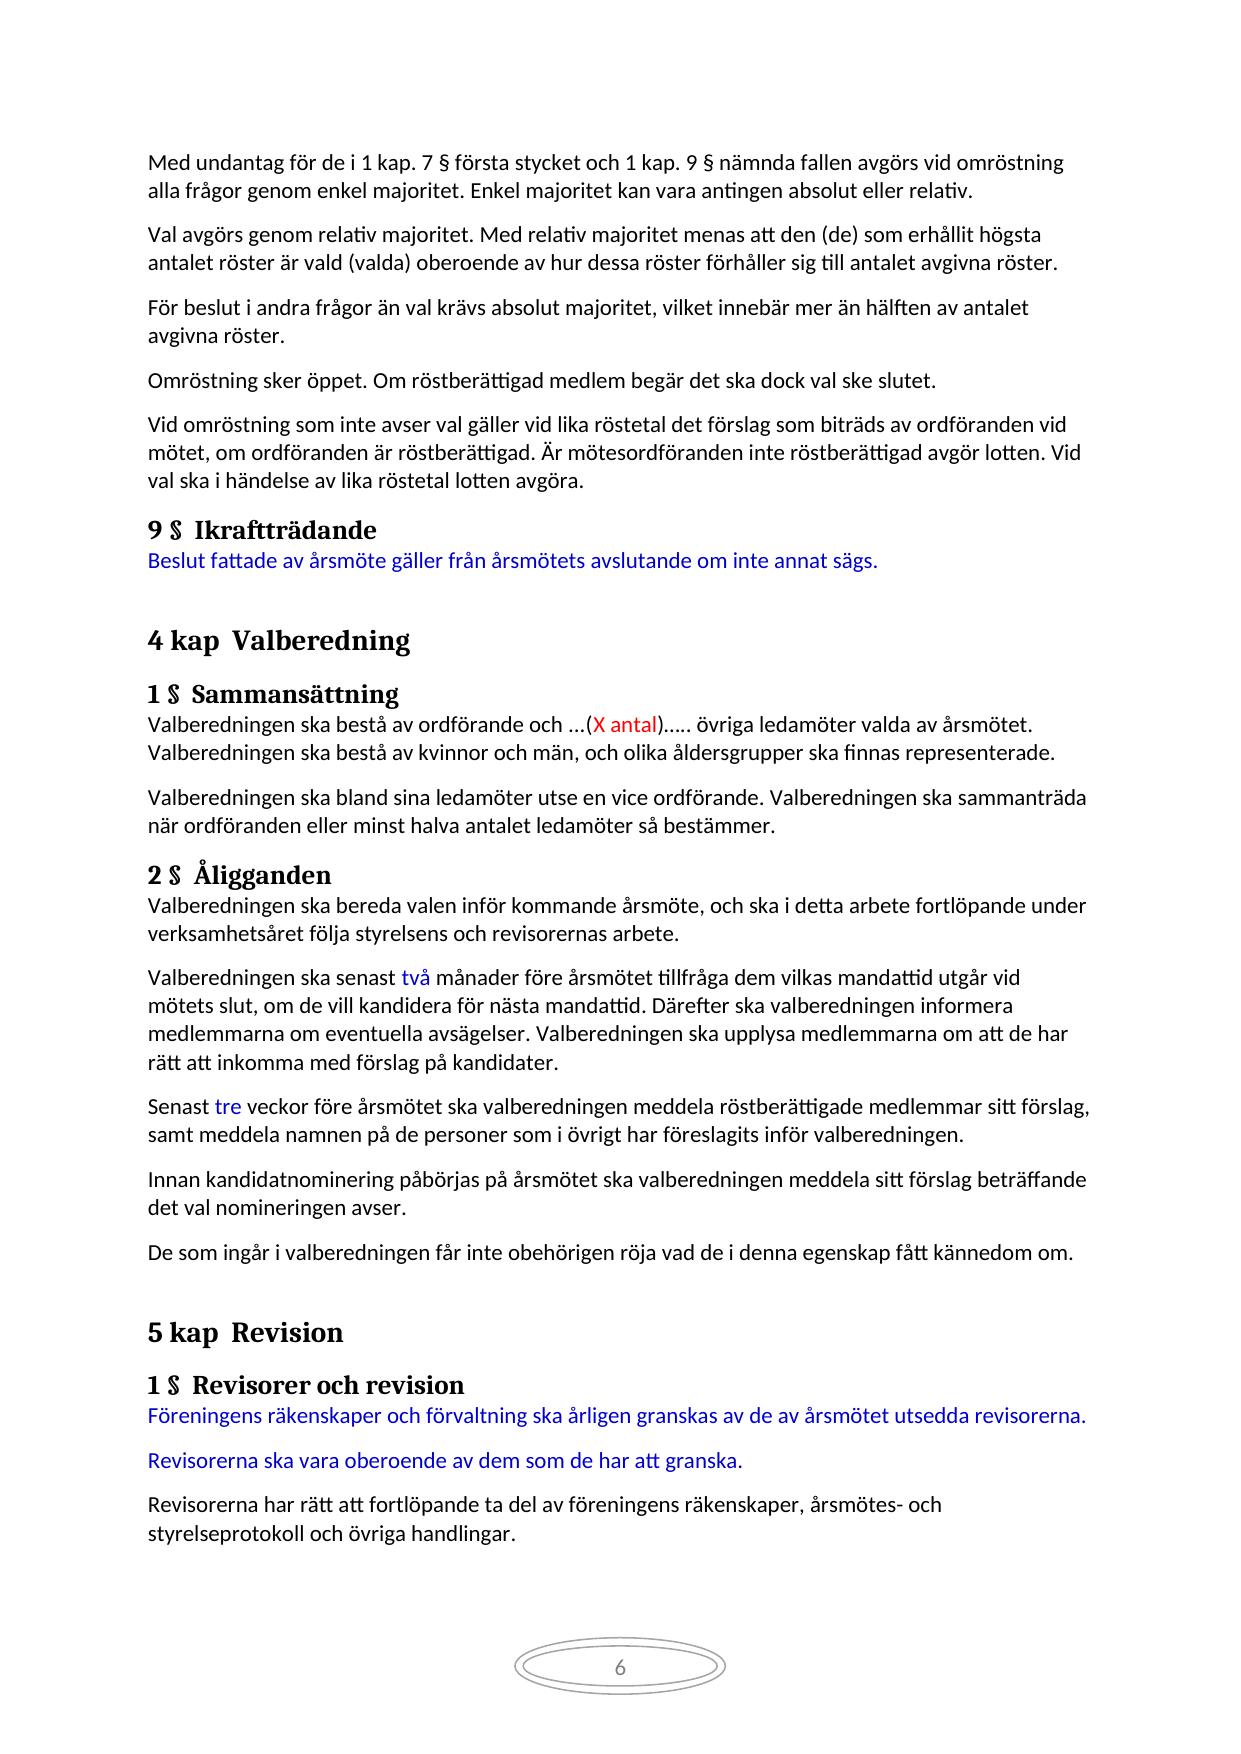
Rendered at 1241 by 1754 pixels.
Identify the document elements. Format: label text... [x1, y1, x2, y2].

subtitle 5 kap Revision [148, 1316, 1092, 1349]
text Valberedningen ska bestå av ordförande och ...(X antal)….. övriga ledamöter valda av årsmötet. Valberedningen ska bestå av kvinnor och män, och olika åldersgrupper ska finnas representerade. [148, 710, 1092, 766]
subtitle 9 § Ikraftträdande [148, 515, 1092, 547]
text Beslut fattade av årsmöte gäller från årsmötets avslutande om inte annat sägs. [148, 547, 1092, 574]
text Föreningens räkenskaper och förvaltning ska årligen granskas av de av årsmötet utsedda revisorerna. [148, 1401, 1092, 1429]
subtitle 1 § Revisorer och revision [148, 1370, 1092, 1401]
text De som ingår i valberedningen får inte obehörigen röja vad de i denna egenskap fått kännedom om. [148, 1238, 1092, 1266]
text Valberedningen ska bland sina ledamöter utse en vice ordförande. Valberedningen ska sammanträda när ordföranden eller minst halva antalet ledamöter så bestämmer. [148, 783, 1092, 839]
subtitle 1 § Sammansättning [148, 679, 1092, 710]
text Revisorerna har rätt att fortlöpande ta del av föreningens räkenskaper, årsmötes- och styrelseprotokoll och övriga handlingar. [148, 1491, 1092, 1547]
text Val avgörs genom relativ majoritet. Med relativ majoritet menas att den (de) som erhållit högsta antalet röster är vald (valda) oberoende av hur dessa röster förhåller sig till antalet avgivna röster. [148, 220, 1092, 276]
subtitle 2 § Åligganden [148, 860, 1092, 891]
text Revisorerna ska vara oberoende av dem som de har att granska. [148, 1446, 1092, 1474]
text För beslut i andra frågor än val krävs absolut majoritet, vilket innebär mer än hälften av antalet avgivna röster. [148, 293, 1092, 349]
text Vid omröstning som inte avser val gäller vid lika röstetal det förslag som biträds av ordföranden vid mötet, om ordföranden är röstberättigad. Är mötesordföranden inte röstberättigad avgör lotten. Vid val ska i händelse av lika röstetal lotten avgöra. [148, 411, 1092, 494]
text Valberedningen ska bereda valen inför kommande årsmöte, och ska i detta arbete fortlöpande under verksamhetsåret följa styrelsens och revisorernas arbete. [148, 891, 1092, 947]
subtitle 4 kap Valberedning [148, 624, 1092, 658]
text Omröstning sker öppet. Om röstberättigad medlem begär det ska dock val ske slutet. [148, 366, 1092, 394]
text Innan kandidatnominering påbörjas på årsmötet ska valberedningen meddela sitt förslag beträffande det val nomineringen avser. [148, 1165, 1092, 1221]
text Senast tre veckor före årsmötet ska valberedningen meddela röstberättigade medlemmar sitt förslag, samt meddela namnen på de personer som i övrigt har föreslagits inför valberedningen. [148, 1092, 1092, 1148]
text Valberedningen ska senast två månader före årsmötet tillfråga dem vilkas mandattid utgår vid mötets slut, om de vill kandidera för nästa mandattid. Därefter ska valberedningen informera medlemmarna om eventuella avsägelser. Valberedningen ska upplysa medlemmarna om att de har rätt att inkomma med förslag på kandidater. [148, 963, 1092, 1076]
text Med undantag för de i 1 kap. 7 § första stycket och 1 kap. 9 § nämnda fallen avgörs vid omröstning alla frågor genom enkel majoritet. Enkel majoritet kan vara antingen absolut eller relativ. [148, 148, 1092, 204]
